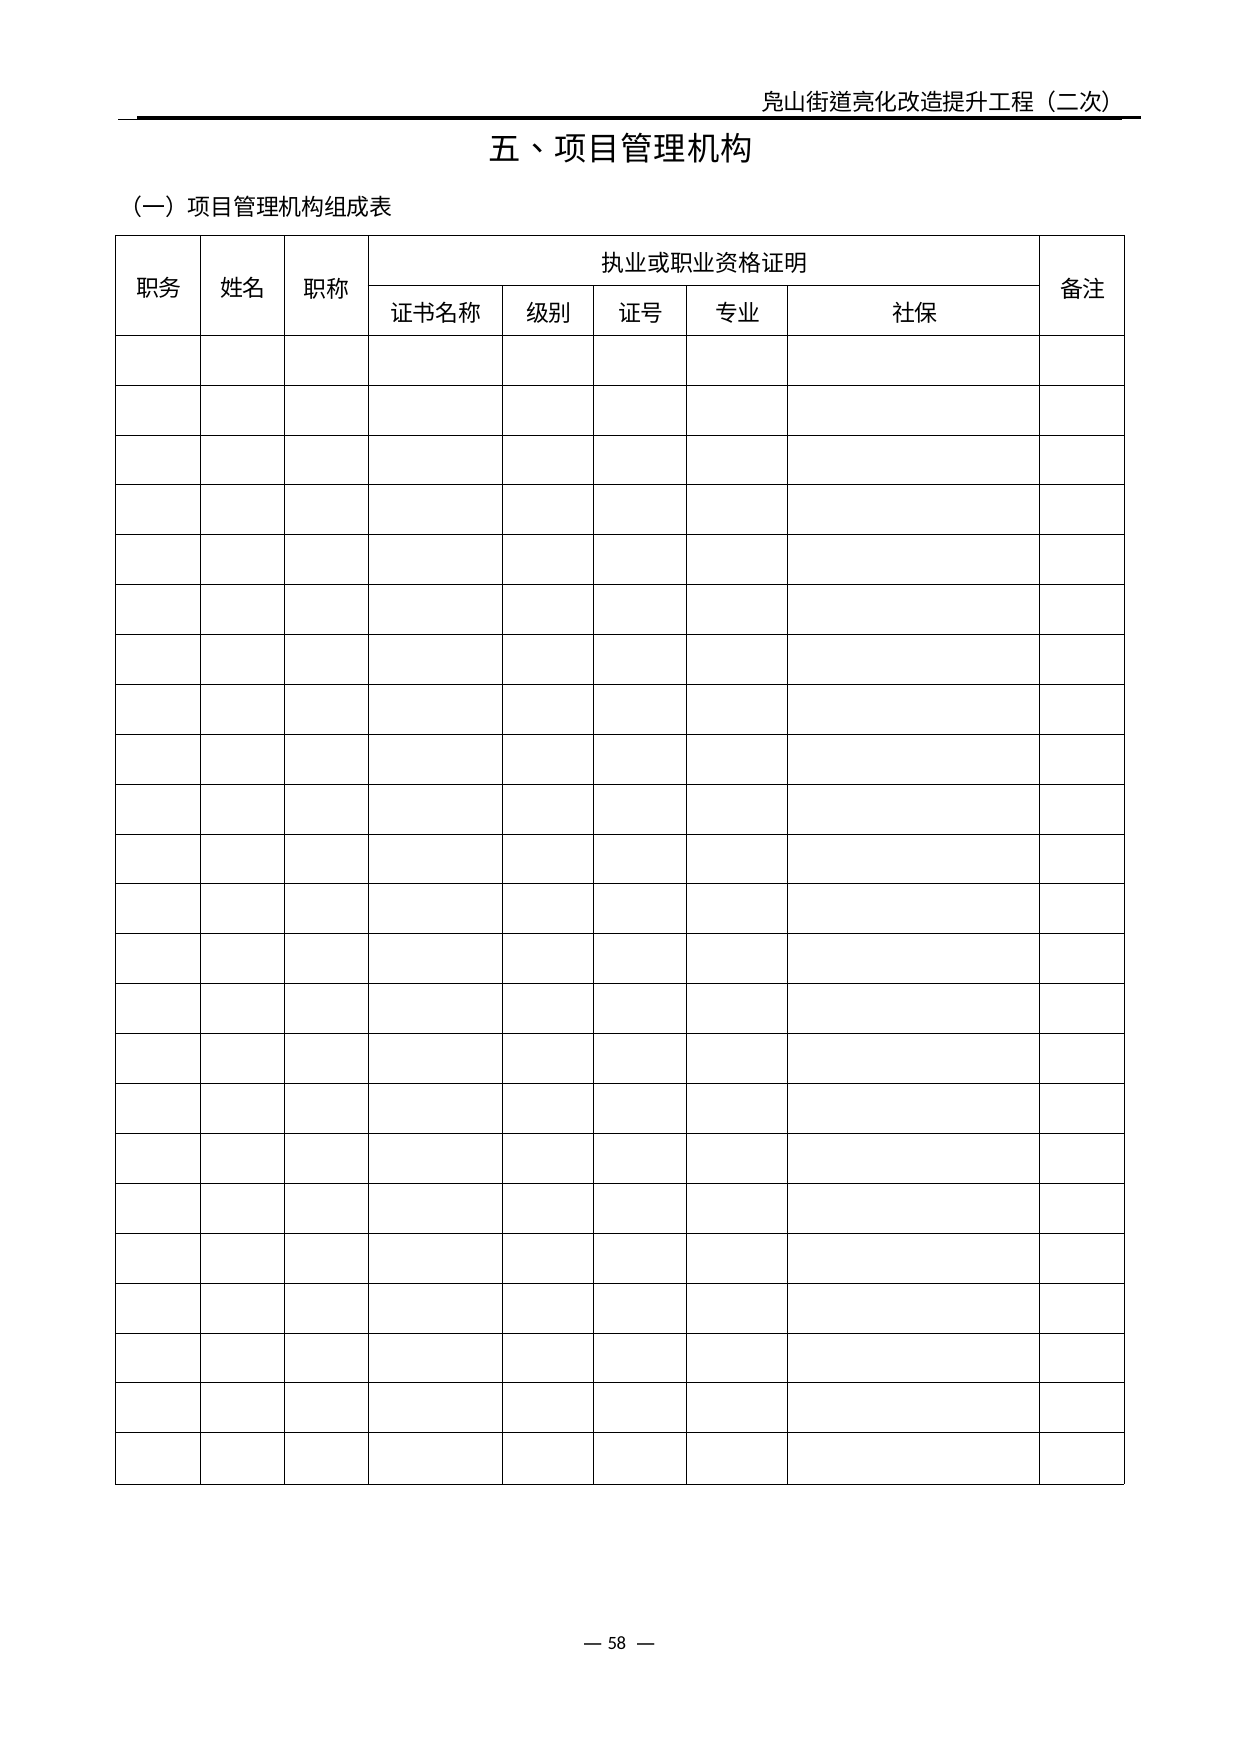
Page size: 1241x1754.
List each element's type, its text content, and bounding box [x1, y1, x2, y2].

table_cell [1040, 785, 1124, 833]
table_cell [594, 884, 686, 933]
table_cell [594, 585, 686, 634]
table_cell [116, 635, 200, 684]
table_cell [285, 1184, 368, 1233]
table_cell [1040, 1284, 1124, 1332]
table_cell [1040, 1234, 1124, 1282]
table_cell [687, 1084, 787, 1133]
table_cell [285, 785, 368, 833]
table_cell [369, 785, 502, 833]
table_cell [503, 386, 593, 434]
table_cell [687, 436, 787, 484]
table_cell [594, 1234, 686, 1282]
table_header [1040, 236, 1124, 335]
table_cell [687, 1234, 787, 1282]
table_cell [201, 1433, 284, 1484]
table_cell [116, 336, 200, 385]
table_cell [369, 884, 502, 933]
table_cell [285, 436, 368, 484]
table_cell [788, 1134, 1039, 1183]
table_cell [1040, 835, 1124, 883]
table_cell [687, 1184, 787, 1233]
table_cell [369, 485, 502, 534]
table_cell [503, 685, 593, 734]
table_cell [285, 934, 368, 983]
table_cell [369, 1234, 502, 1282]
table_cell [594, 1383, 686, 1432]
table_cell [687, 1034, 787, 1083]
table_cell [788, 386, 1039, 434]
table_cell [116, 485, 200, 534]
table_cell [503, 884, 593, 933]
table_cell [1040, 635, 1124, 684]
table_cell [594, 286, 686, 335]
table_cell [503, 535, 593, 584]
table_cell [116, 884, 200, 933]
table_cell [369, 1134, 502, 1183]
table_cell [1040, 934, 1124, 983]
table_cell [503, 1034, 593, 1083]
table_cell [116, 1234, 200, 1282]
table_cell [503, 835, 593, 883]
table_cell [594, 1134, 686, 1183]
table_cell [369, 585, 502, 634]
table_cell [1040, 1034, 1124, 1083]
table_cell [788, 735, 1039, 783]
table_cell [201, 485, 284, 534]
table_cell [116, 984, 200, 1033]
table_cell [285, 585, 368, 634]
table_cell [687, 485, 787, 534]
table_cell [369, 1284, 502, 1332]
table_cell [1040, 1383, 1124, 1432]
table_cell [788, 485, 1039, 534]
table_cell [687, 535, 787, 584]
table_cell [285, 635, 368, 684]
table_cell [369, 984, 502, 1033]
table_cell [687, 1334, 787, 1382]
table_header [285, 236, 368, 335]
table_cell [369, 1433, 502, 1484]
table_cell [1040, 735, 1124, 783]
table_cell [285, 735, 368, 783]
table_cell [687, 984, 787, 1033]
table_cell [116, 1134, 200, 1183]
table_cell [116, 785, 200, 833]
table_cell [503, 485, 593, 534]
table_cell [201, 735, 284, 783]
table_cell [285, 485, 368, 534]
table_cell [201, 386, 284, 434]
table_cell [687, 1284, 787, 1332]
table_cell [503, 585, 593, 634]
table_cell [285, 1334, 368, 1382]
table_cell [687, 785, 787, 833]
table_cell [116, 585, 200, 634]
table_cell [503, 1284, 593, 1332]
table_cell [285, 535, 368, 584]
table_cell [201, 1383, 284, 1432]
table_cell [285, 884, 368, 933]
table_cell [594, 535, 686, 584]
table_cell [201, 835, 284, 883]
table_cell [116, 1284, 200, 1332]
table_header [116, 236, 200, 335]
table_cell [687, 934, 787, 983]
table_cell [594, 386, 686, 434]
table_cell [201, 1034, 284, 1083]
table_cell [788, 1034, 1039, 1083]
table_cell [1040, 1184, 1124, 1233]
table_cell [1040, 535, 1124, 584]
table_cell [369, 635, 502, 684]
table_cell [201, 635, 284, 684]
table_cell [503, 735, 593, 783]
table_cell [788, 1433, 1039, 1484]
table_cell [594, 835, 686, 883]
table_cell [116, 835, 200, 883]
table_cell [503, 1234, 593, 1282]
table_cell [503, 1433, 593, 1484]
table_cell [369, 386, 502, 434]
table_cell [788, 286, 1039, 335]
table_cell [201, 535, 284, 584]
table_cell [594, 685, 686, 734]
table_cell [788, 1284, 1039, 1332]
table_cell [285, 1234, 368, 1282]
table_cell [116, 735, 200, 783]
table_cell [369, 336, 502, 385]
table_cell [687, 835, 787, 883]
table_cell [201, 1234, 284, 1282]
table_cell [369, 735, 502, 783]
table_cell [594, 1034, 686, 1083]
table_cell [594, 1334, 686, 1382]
text （一）项目管理机构组成表 [119, 192, 1124, 221]
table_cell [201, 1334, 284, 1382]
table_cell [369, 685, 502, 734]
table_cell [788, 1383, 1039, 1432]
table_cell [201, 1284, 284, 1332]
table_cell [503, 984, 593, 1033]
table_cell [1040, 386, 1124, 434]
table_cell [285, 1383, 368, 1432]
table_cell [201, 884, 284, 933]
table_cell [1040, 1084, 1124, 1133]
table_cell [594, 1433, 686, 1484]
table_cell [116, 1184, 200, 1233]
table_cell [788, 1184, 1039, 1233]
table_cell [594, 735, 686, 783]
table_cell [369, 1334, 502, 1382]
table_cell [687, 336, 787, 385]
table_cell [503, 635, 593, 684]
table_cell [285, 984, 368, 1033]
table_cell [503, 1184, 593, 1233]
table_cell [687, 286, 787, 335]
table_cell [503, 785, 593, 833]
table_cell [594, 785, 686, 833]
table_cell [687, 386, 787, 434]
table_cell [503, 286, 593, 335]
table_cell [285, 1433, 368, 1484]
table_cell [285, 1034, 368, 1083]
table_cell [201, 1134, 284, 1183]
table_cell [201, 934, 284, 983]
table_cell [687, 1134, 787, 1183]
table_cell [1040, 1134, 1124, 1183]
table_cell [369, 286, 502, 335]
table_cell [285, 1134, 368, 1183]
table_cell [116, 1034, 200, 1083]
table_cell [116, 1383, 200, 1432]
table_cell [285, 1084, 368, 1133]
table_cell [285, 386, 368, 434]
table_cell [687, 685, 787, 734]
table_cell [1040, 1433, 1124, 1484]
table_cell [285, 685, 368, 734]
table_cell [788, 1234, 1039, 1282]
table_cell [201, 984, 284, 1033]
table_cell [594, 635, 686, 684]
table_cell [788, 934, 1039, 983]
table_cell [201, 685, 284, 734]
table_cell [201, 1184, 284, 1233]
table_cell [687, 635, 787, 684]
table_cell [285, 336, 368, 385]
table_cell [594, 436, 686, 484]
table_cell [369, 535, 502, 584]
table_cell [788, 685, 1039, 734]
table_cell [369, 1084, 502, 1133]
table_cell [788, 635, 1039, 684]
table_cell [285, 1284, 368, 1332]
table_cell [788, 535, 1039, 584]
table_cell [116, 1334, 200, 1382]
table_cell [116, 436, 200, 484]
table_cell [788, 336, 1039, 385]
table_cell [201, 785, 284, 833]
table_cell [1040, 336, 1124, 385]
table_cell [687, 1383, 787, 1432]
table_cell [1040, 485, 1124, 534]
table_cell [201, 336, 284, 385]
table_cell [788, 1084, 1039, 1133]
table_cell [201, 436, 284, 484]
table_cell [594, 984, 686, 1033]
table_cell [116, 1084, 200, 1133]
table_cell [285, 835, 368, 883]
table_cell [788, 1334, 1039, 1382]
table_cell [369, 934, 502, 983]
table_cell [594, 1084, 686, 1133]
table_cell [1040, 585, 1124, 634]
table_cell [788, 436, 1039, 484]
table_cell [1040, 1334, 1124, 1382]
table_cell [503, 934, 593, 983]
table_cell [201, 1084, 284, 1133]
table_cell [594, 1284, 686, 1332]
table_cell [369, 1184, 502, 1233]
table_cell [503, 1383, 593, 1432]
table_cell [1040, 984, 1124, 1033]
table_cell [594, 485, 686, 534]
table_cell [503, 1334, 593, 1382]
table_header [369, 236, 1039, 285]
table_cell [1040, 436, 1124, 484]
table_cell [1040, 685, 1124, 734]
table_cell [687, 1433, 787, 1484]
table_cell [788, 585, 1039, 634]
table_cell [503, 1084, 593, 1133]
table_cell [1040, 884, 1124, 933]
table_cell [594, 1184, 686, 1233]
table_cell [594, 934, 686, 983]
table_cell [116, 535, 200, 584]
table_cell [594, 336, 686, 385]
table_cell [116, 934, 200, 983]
text 五、项目管理机构 [488, 128, 1124, 168]
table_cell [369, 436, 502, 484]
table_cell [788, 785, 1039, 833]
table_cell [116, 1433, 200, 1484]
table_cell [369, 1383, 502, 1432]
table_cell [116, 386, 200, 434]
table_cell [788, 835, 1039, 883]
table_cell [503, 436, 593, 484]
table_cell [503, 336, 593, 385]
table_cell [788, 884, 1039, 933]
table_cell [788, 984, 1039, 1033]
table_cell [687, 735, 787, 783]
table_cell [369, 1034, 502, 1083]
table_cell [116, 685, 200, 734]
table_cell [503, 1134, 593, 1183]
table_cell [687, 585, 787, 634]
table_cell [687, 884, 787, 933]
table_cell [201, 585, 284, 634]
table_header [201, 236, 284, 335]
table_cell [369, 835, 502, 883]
